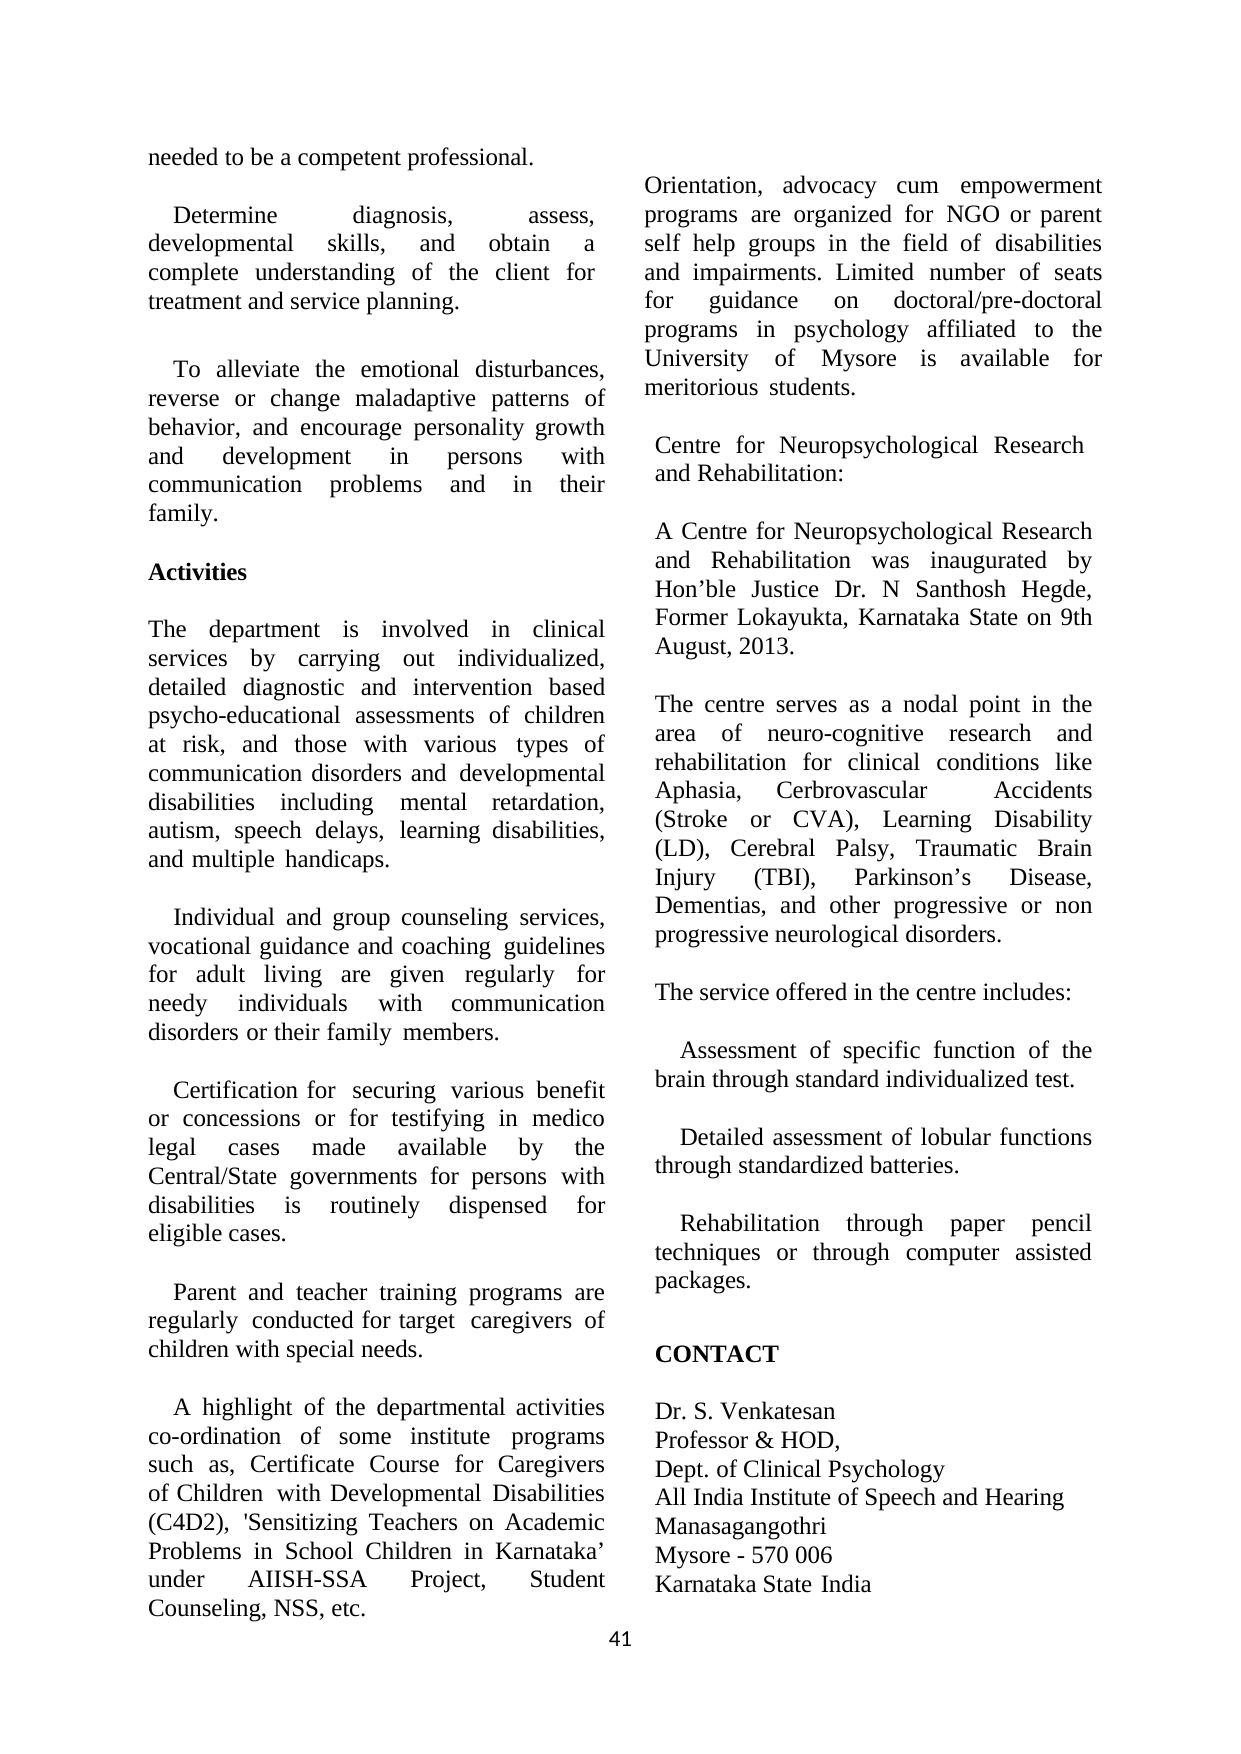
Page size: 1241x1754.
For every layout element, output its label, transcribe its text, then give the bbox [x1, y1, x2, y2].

text The department is involved in clinical services by carrying out individualized, detailed diagnostic and intervention based psycho-educational assessments of children at risk, and those with various types of communication disorders and developmental disabilities including mental retardation, autism, speech delays, learning disabilities, and multiple handicaps. [148, 614, 605, 873]
text To alleviate the emotional disturbances, reverse or change maladaptive patterns of behavior, and encourage personality growth and development in persons with communication problems and in their family. [148, 354, 605, 527]
text Determine diagnosis, assess, developmental skills, and obtain a complete understanding of the client for treatment and service planning. [148, 200, 595, 315]
text A Centre for Neuropsychological Research and Rehabilitation was inaugurated by Hon’ble Justice Dr. N Santhosh Hegde, Former Lokayukta, Karnataka State on 9th August, 2013. [654, 516, 1092, 660]
subtitle CONTACT [654, 1339, 1103, 1368]
text Rehabilitation through paper pencil techniques or through computer assisted packages. [654, 1208, 1092, 1294]
text Parent and teacher training programs are regularly conducted for target caregivers of children with special needs. [148, 1277, 605, 1363]
text Orientation, advocacy cum empowerment programs are organized for NGO or parent self help groups in the field of disabilities and impairments. Limited number of seats for guidance on doctoral/pre-doctoral programs in psychology affiliated to the University of Mysore is available for meritorious students. [644, 170, 1102, 400]
text Dr. S. Venkatesan [654, 1396, 1103, 1425]
text Detailed assessment of lobular functions through standardized batteries. [654, 1122, 1092, 1179]
text Certification for securing various benefit or concessions or for testifying in medico legal cases made available by the Central/State governments for persons with disabilities is routinely dispensed for eligible cases. [148, 1075, 605, 1247]
text Individual and group counseling services, vocational guidance and coaching guidelines for adult living are given regularly for needy individuals with communication disorders or their family members. [148, 902, 605, 1046]
text All India Institute of Speech and Hearing Manasagangothri [654, 1482, 1102, 1540]
text The service offered in the centre includes: [654, 977, 1103, 1006]
text Centre for Neuropsychological Research and Rehabilitation: [654, 430, 1092, 487]
text Mysore - 570 006 Karnataka State India [654, 1540, 888, 1597]
text Assessment of specific function of the brain through standard individualized test. [654, 1035, 1092, 1092]
text Professor & HOD, [654, 1425, 1103, 1454]
subtitle Activities [148, 557, 605, 586]
text A highlight of the departmental activities co-ordination of some institute programs such as, Certificate Course for Caregivers of Children with Developmental Disabilities (C4D2), 'Sensitizing Teachers on Academic Problems in School Children in Karnataka’ under AIISH-SSA Project, Student Counseling, NSS, etc. [148, 1392, 605, 1622]
text Dept. of Clinical Psychology [654, 1454, 1103, 1482]
text The centre serves as a nodal point in the area of neuro-cognitive research and rehabilitation for clinical conditions like Aphasia, Cerbrovascular Accidents (Stroke or CVA), Learning Disability (LD), Cerebral Palsy, Traumatic Brain Injury (TBI), Parkinson’s Disease, Dementias, and other progressive or non progressive neurological disorders. [654, 689, 1092, 948]
